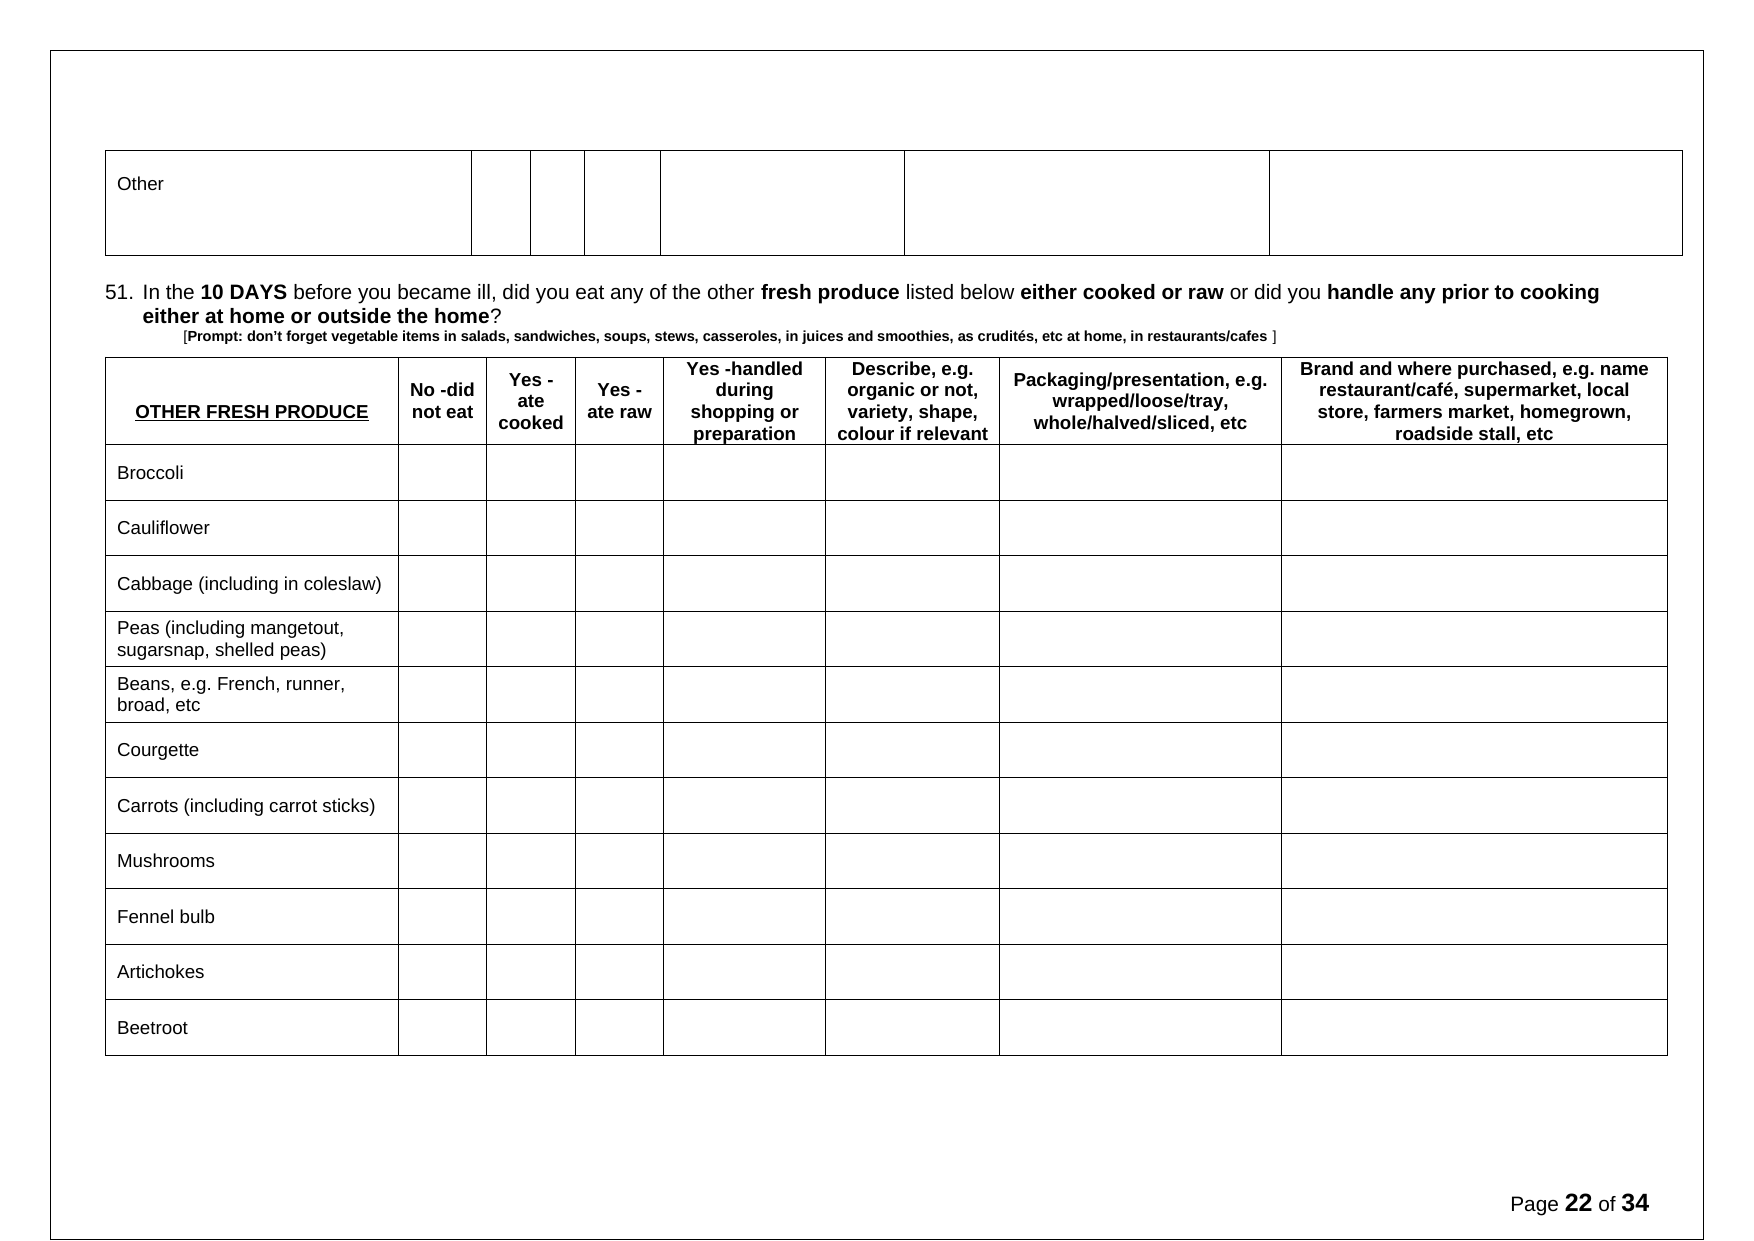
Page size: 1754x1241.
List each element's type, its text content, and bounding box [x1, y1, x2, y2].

table_cell [826, 834, 999, 888]
table_cell [664, 834, 825, 888]
table_cell [664, 667, 825, 722]
table_header Yes -handled during shopping or preparation [664, 358, 825, 444]
table_cell [487, 556, 575, 611]
table_cell [1000, 445, 1281, 499]
table_header OTHER FRESH PRODUCE [106, 358, 398, 444]
table_cell [664, 501, 825, 555]
table_cell [1282, 889, 1667, 944]
table_cell [1000, 556, 1281, 611]
table_cell [1000, 778, 1281, 833]
table_cell [664, 778, 825, 833]
table_cell [487, 445, 575, 499]
table_cell [664, 723, 825, 777]
table_cell [576, 1000, 663, 1055]
table_cell [576, 445, 663, 499]
table_cell [399, 501, 486, 555]
table_cell [576, 556, 663, 611]
table_cell Peas (including mangetout, sugarsnap, shelled peas) [106, 612, 398, 666]
text [Prompt: don’t forget vegetable items in salads, sandwiches, soups, stews, casseroles, in juices and smoothies, as crudités, etc at home, in restaurants/cafes ] [180, 328, 1649, 357]
table_cell [576, 612, 663, 666]
table_cell [664, 945, 825, 999]
table_cell [1282, 445, 1667, 499]
table_cell Cabbage (including in coleslaw) [106, 556, 398, 611]
table_header Describe, e.g. organic or not, variety, shape, colour if relevant [826, 358, 999, 444]
table_cell [1000, 612, 1281, 666]
table_cell [1282, 945, 1667, 999]
table_cell [487, 612, 575, 666]
table_cell [487, 945, 575, 999]
table_cell Cauliflower [106, 501, 398, 555]
table_cell [487, 723, 575, 777]
table_cell [905, 151, 1269, 255]
table_cell [531, 151, 584, 255]
table_cell [1000, 501, 1281, 555]
table_cell [487, 501, 575, 555]
table_cell [826, 1000, 999, 1055]
table_cell [826, 445, 999, 499]
table_header Yes -ate raw [576, 358, 663, 444]
table_cell Beans, e.g. French, runner, broad, etc [106, 667, 398, 722]
table_cell [1000, 945, 1281, 999]
table_cell Broccoli [106, 445, 398, 499]
table_cell [1282, 834, 1667, 888]
table_cell [826, 778, 999, 833]
table_cell [1270, 151, 1682, 255]
table_header Packaging/presentation, e.g. wrapped/loose/tray, whole/halved/sliced, etc [1000, 358, 1281, 444]
table_cell [1282, 612, 1667, 666]
table_cell [487, 834, 575, 888]
table_cell [1282, 723, 1667, 777]
table_cell [399, 1000, 486, 1055]
table_cell [399, 778, 486, 833]
table_cell [399, 889, 486, 944]
table_cell [487, 1000, 575, 1055]
table_cell Beetroot [106, 1000, 398, 1055]
table_cell [1282, 501, 1667, 555]
table_cell [826, 945, 999, 999]
table_header Brand and where purchased, e.g. name restaurant/café, supermarket, local store, farmers market, homegrown, roadside stall, etc [1282, 358, 1667, 444]
table_cell [1282, 1000, 1667, 1055]
table_cell Artichokes [106, 945, 398, 999]
table_cell [664, 889, 825, 944]
table_cell [664, 445, 825, 499]
table_header Yes -ate cooked [487, 358, 575, 444]
table_cell Mushrooms [106, 834, 398, 888]
table_cell [399, 667, 486, 722]
table_cell [399, 834, 486, 888]
table_cell [576, 834, 663, 888]
table_cell Other [106, 151, 471, 255]
table_cell [576, 889, 663, 944]
table_cell [661, 151, 904, 255]
table_cell [1000, 834, 1281, 888]
table_cell [1282, 556, 1667, 611]
table_cell [576, 501, 663, 555]
table_cell [487, 778, 575, 833]
table_cell [826, 501, 999, 555]
table_cell [1000, 1000, 1281, 1055]
table_cell [399, 445, 486, 499]
table_cell [487, 667, 575, 722]
list In the 10 DAYS before you became ill, did you eat any of the other fresh produce listed below either cooked or raw or did you handle any prior to cooking either at home or outside the home? [105, 280, 1649, 328]
table_cell [826, 556, 999, 611]
table_cell [399, 945, 486, 999]
table_cell [826, 889, 999, 944]
table_cell [576, 723, 663, 777]
table_cell [664, 556, 825, 611]
table_cell [826, 723, 999, 777]
table_cell [399, 556, 486, 611]
table_cell [1282, 667, 1667, 722]
table_cell [1282, 778, 1667, 833]
table_cell Courgette [106, 723, 398, 777]
table_cell Fennel bulb [106, 889, 398, 944]
table_cell [826, 667, 999, 722]
table_cell [472, 151, 530, 255]
table_cell [576, 778, 663, 833]
table_cell [399, 612, 486, 666]
table_cell [576, 945, 663, 999]
table_cell [487, 889, 575, 944]
table_cell [1000, 667, 1281, 722]
table_cell [664, 612, 825, 666]
table_cell [1000, 723, 1281, 777]
table_cell [826, 612, 999, 666]
table_cell [399, 723, 486, 777]
table_cell Carrots (including carrot sticks) [106, 778, 398, 833]
table_cell [585, 151, 660, 255]
table_cell [1000, 889, 1281, 944]
table_cell [664, 1000, 825, 1055]
table_header No -did not eat [399, 358, 486, 444]
table_cell [576, 667, 663, 722]
